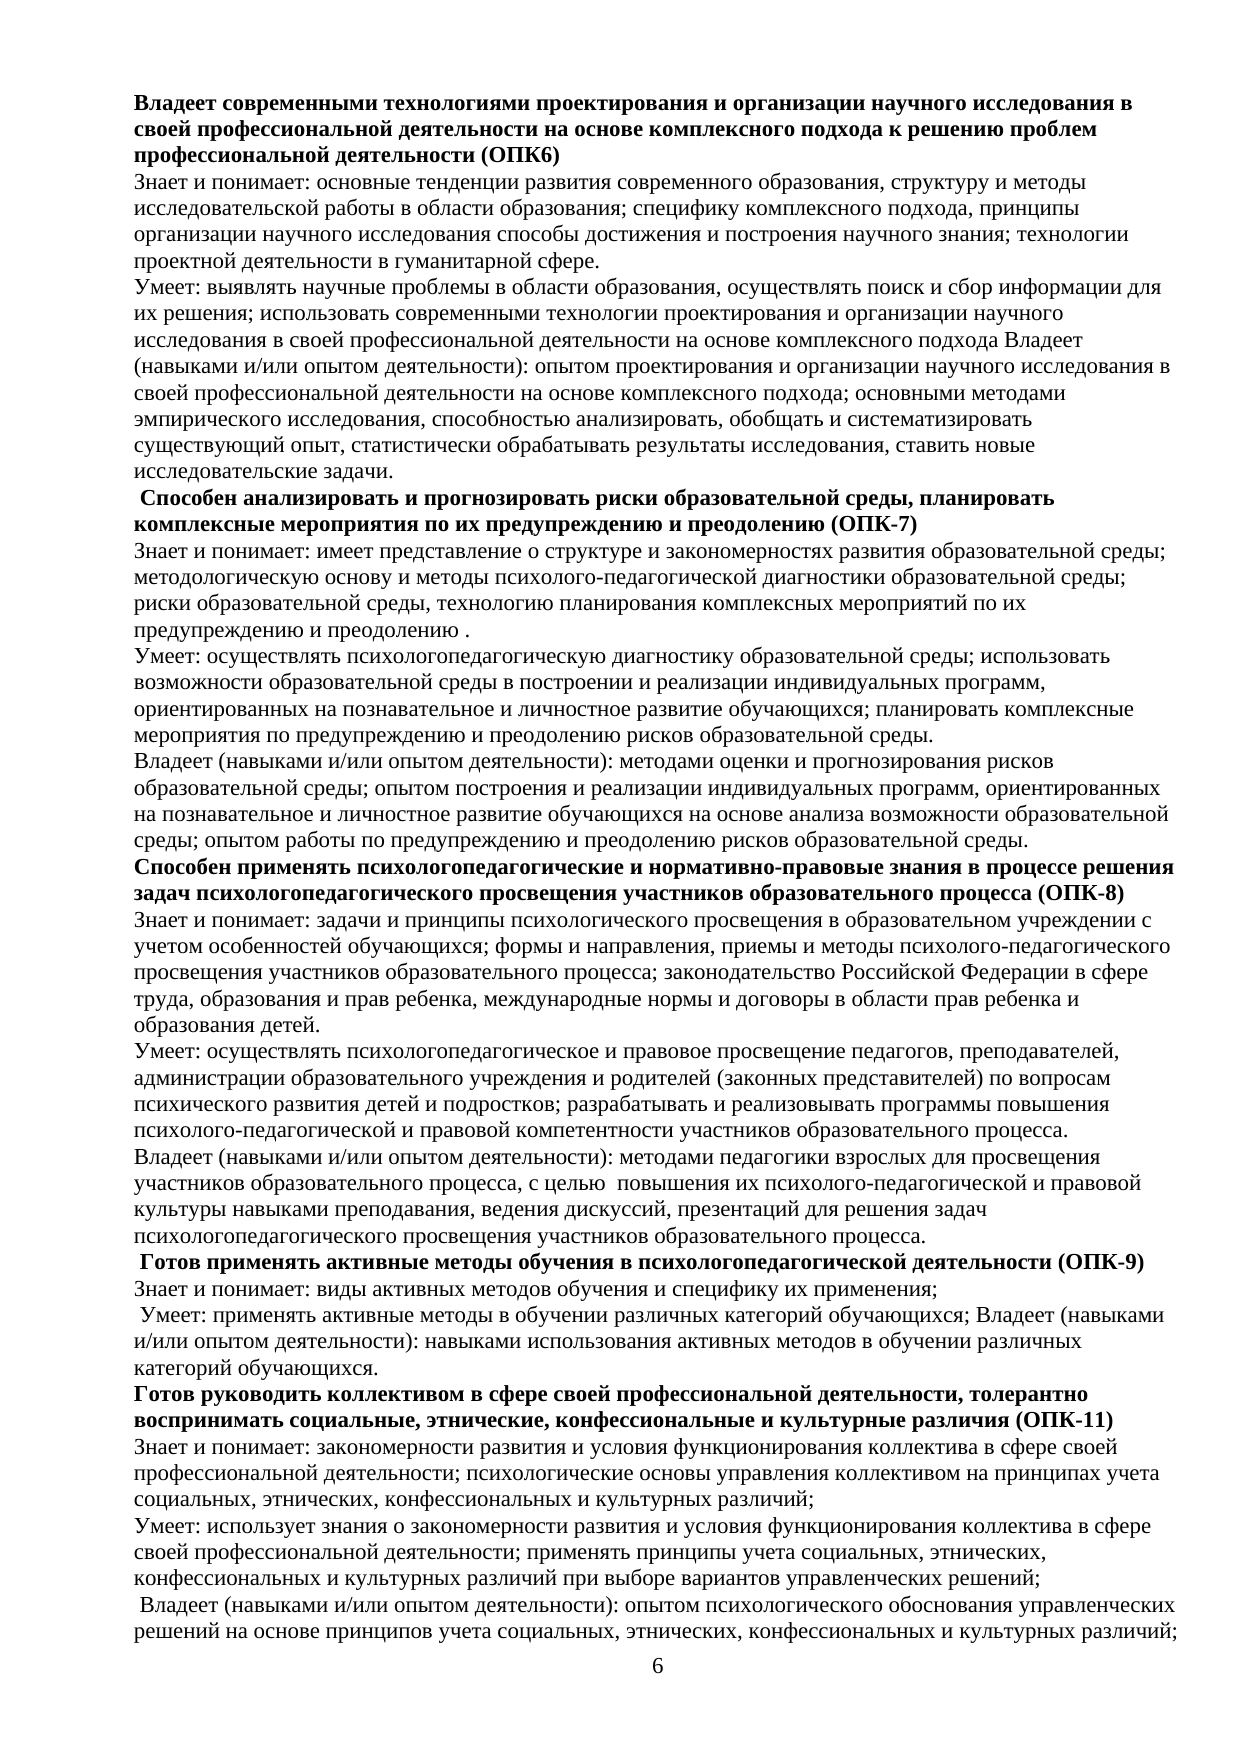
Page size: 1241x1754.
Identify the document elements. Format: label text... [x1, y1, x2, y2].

text Знает и понимает: виды активных методов обучения и специфику их применения; [134, 1274, 1181, 1301]
text Знает и понимает: закономерности развития и условия функционирования коллектива в сфере своей профессиональной деятельности; психологические основы управления коллективом на принципах учета социальных, этнических, конфессиональных и культурных различий; [134, 1433, 1181, 1512]
text Способен применять психологопедагогические и нормативно-правовые знания в процессе решения задач психологопедагогического просвещения участников образовательного процесса (ОПК-8) [134, 853, 1181, 906]
text Умеет: выявлять научные проблемы в области образования, осуществлять поиск и сбор информации для их решения; использовать современными технологии проектирования и организации научного исследования в своей профессиональной деятельности на основе комплексного подхода Владеет (навыками и/или опытом деятельности): опытом проектирования и организации научного исследования в своей профессиональной деятельности на основе комплексного подхода; основными методами эмпирического исследования, способностью анализировать, обобщать и систематизировать существующий опыт, статистически обрабатывать результаты исследования, ставить новые исследовательские задачи. [134, 273, 1181, 484]
text Знает и понимает: основные тенденции развития современного образования, структуру и методы исследовательской работы в области образования; специфику комплексного подхода, принципы организации научного исследования способы достижения и построения научного знания; технологии проектной деятельности в гуманитарной сфере. [134, 168, 1181, 273]
text Готов применять активные методы обучения в психологопедагогической деятельности (ОПК-9) [134, 1248, 1181, 1274]
text Владеет (навыками и/или опытом деятельности): методами оценки и прогнозирования рисков образовательной среды; опытом построения и реализации индивидуальных программ, ориентированных на познавательное и личностное развитие обучающихся на основе анализа возможности образовательной среды; опытом работы по предупреждению и преодолению рисков образовательной среды. [134, 747, 1181, 853]
text Владеет современными технологиями проектирования и организации научного исследования в своей профессиональной деятельности на основе комплексного подхода к решению проблем профессиональной деятельности (ОПК6) [134, 89, 1181, 168]
text Умеет: использует знания о закономерности развития и условия функционирования коллектива в сфере своей профессиональной деятельности; применять принципы учета социальных, этнических, конфессиональных и культурных различий при выборе вариантов управленческих решений; [134, 1512, 1181, 1591]
text Умеет: применять активные методы в обучении различных категорий обучающихся; Владеет (навыками и/или опытом деятельности): навыками использования активных методов в обучении различных категорий обучающихся. [134, 1301, 1181, 1380]
text Умеет: осуществлять психологопедагогическое и правовое просвещение педагогов, преподавателей, администрации образовательного учреждения и родителей (законных представителей) по вопросам психического развития детей и подростков; разрабатывать и реализовывать программы повышения психолого-педагогической и правовой компетентности участников образовательного процесса. [134, 1037, 1181, 1143]
text Владеет (навыками и/или опытом деятельности): методами педагогики взрослых для просвещения участников образовательного процесса, с целью повышения их психолого-педагогической и правовой культуры навыками преподавания, ведения дискуссий, презентаций для решения задач психологопедагогического просвещения участников образовательного процесса. [134, 1143, 1181, 1248]
text Готов руководить коллективом в сфере своей профессиональной деятельности, толерантно воспринимать социальные, этнические, конфессиональные и культурные различия (ОПК-11) [134, 1380, 1181, 1433]
text Способен анализировать и прогнозировать риски образовательной среды, планировать комплексные мероприятия по их предупреждению и преодолению (ОПК-7) [134, 484, 1181, 537]
text Знает и понимает: имеет представление о структуре и закономерностях развития образовательной среды; методологическую основу и методы психолого-педагогической диагностики образовательной среды; риски образовательной среды, технологию планирования комплексных мероприятий по их предупреждению и преодолению . [134, 537, 1181, 642]
text Знает и понимает: задачи и принципы психологического просвещения в образовательном учреждении с учетом особенностей обучающихся; формы и направления, приемы и методы психолого-педагогического просвещения участников образовательного процесса; законодательство Российской Федерации в сфере труда, образования и прав ребенка, международные нормы и договоры в области прав ребенка и образования детей. [134, 906, 1181, 1037]
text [134, 1591, 1181, 1643]
text Умеет: осуществлять психологопедагогическую диагностику образовательной среды; использовать возможности образовательной среды в построении и реализации индивидуальных программ, ориентированных на познавательное и личностное развитие обучающихся; планировать комплексные мероприятия по предупреждению и преодолению рисков образовательной среды. [134, 642, 1181, 747]
